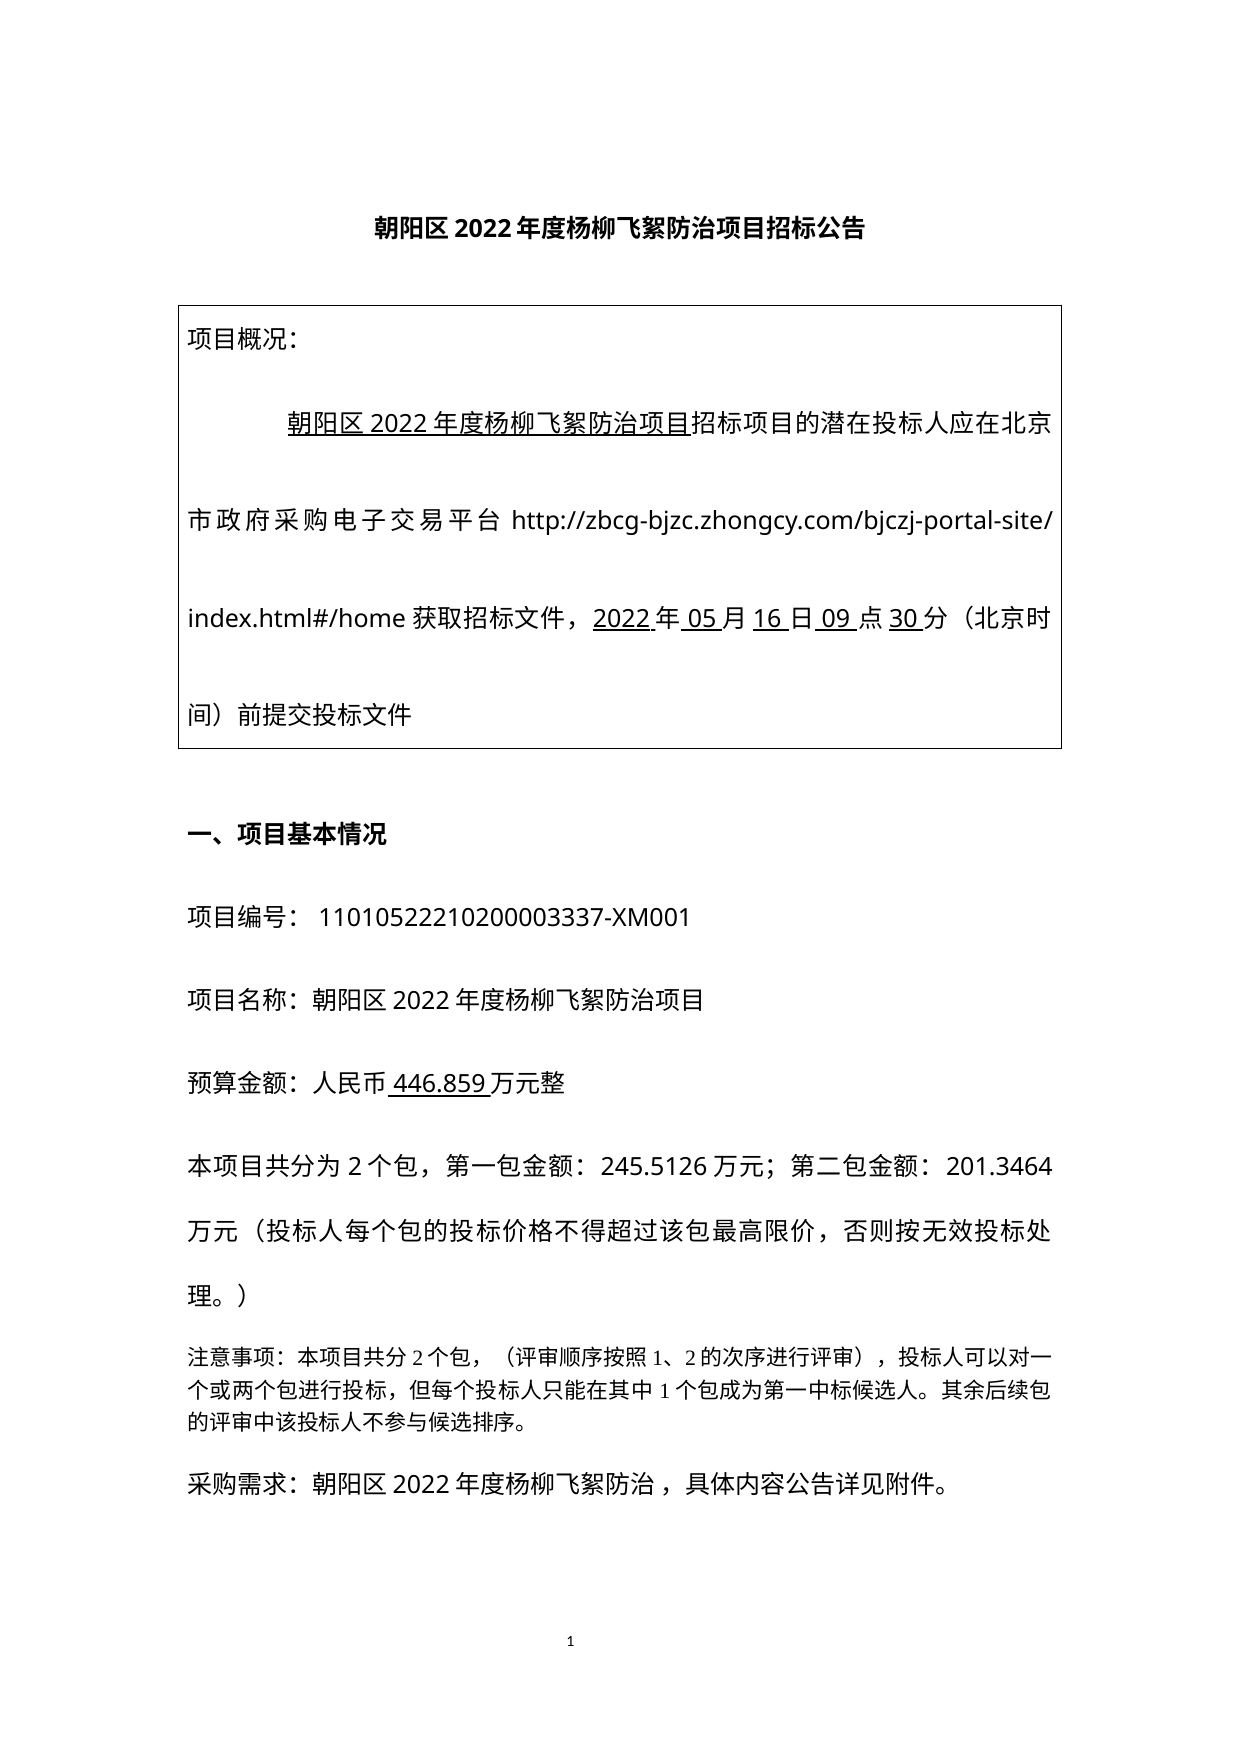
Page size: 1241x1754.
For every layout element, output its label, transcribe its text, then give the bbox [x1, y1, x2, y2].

text 采购需求：朝阳区2022年度杨柳飞絮防治 ，具体内容公告详见附件。 [187, 1450, 1053, 1515]
text 本项目共分为2个包，第一包金额：245.5126万元；第二包金额：201.3464万元（投标人每个包的投标价格不得超过该包最高限价，否则按无效投标处理。） [187, 1132, 1053, 1327]
text 项目编号： 11010522210200003337-XM001 [187, 883, 1053, 948]
text 朝阳区2022年度杨柳飞絮防治项目招标公告 [187, 194, 1053, 259]
text 项目概况： [179, 306, 1061, 371]
text 朝阳区2022年度杨柳飞絮防治项目招标项目的潜在投标人应在北京市政府采购电子交易平台http://zbcg-bjzc.zhongcy.com/bjczj-portal-site/index.html#/home获取招标文件，2022年 05月16 日 09 点30分（北京时间）前提交投标文件 [179, 388, 1061, 748]
text 注意事项：本项目共分2个包，（评审顺序按照1、2的次序进行评审），投标人可以对一个或两个包进行投标，但每个投标人只能在其中1个包成为第一中标候选人。其余后续包的评审中该投标人不参与候选排序。 [187, 1340, 1053, 1437]
text 项目名称：朝阳区2022年度杨柳飞絮防治项目 [187, 966, 1053, 1031]
text 一、项目基本情况 [187, 800, 1053, 865]
text 预算金额：人民币 446.859万元整 [187, 1049, 1053, 1114]
